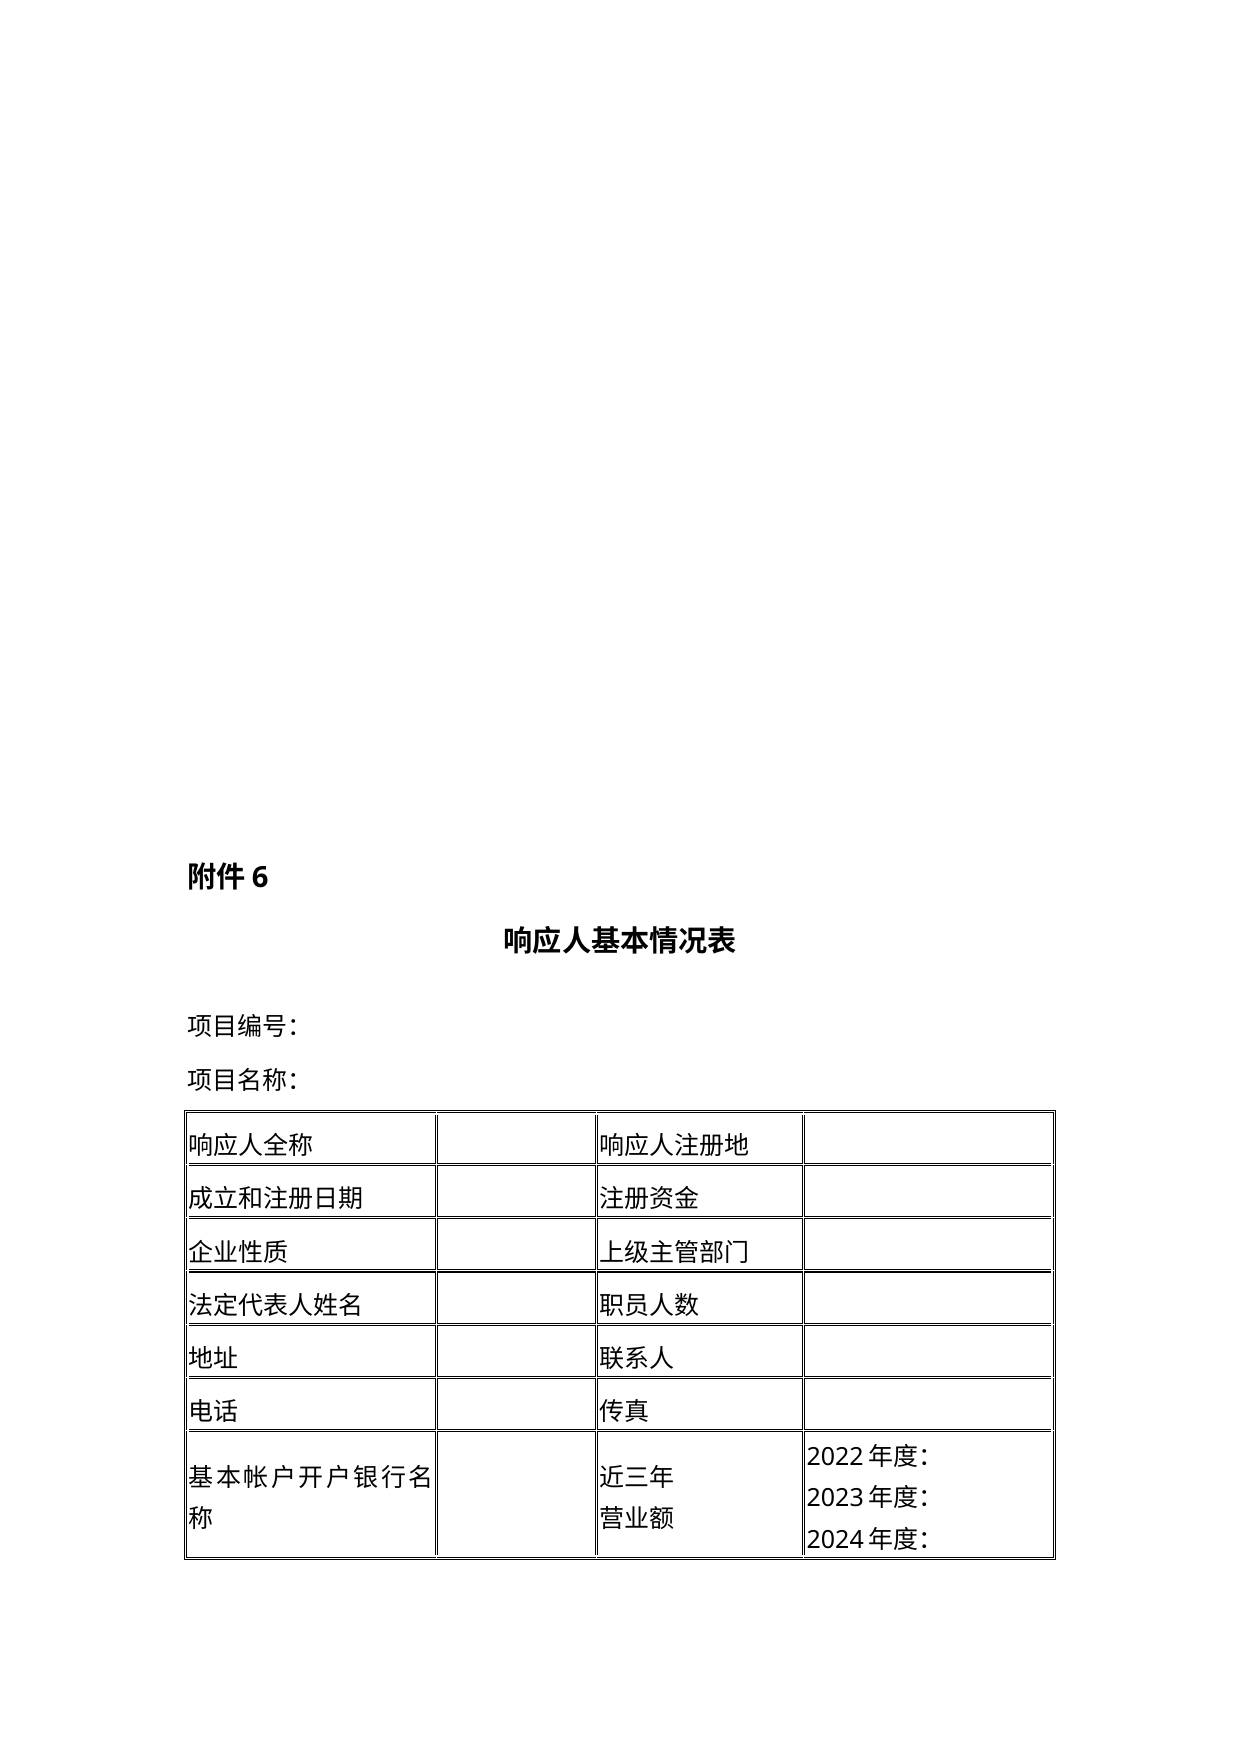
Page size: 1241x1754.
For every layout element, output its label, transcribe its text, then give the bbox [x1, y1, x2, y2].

text 项目名称： [187, 1056, 1053, 1097]
table_cell [804, 1163, 1055, 1216]
table_header 响应人注册地 [597, 1113, 803, 1163]
table_cell 联系人 [598, 1326, 802, 1376]
table_cell 2022年度： 2023年度： 2024年度： [804, 1429, 1053, 1557]
table_cell 基本帐户开户银行名称 [187, 1429, 436, 1557]
text 附件6 [187, 854, 1053, 895]
table_header [804, 1113, 1053, 1163]
table_cell [438, 1273, 595, 1322]
table_cell 企业性质 [186, 1216, 436, 1269]
table_cell [438, 1219, 595, 1269]
table_cell 法定代表人姓名 [186, 1269, 436, 1322]
table_cell 传真 [598, 1379, 802, 1429]
table_cell 近三年 营业额 [597, 1432, 803, 1557]
table_cell 上级主管部门 [598, 1219, 802, 1269]
table_header [436, 1111, 597, 1163]
table_header 响应人全称 [187, 1113, 436, 1163]
table_cell 成立和注册日期 [186, 1163, 436, 1216]
text 响应人基本情况表 [187, 918, 1053, 960]
table_cell [804, 1216, 1055, 1269]
table_cell 电话 [187, 1376, 435, 1429]
table_cell 职员人数 [598, 1273, 802, 1322]
table_cell 注册资金 [598, 1166, 802, 1216]
table_cell [438, 1379, 595, 1429]
text 项目编号： [187, 1002, 1053, 1043]
table_cell [438, 1326, 595, 1376]
table_cell 地址 [187, 1323, 435, 1376]
table_cell [805, 1376, 1053, 1429]
table_cell [804, 1269, 1055, 1322]
table_cell [436, 1429, 597, 1557]
table_cell [438, 1166, 595, 1216]
table_cell [805, 1323, 1053, 1376]
